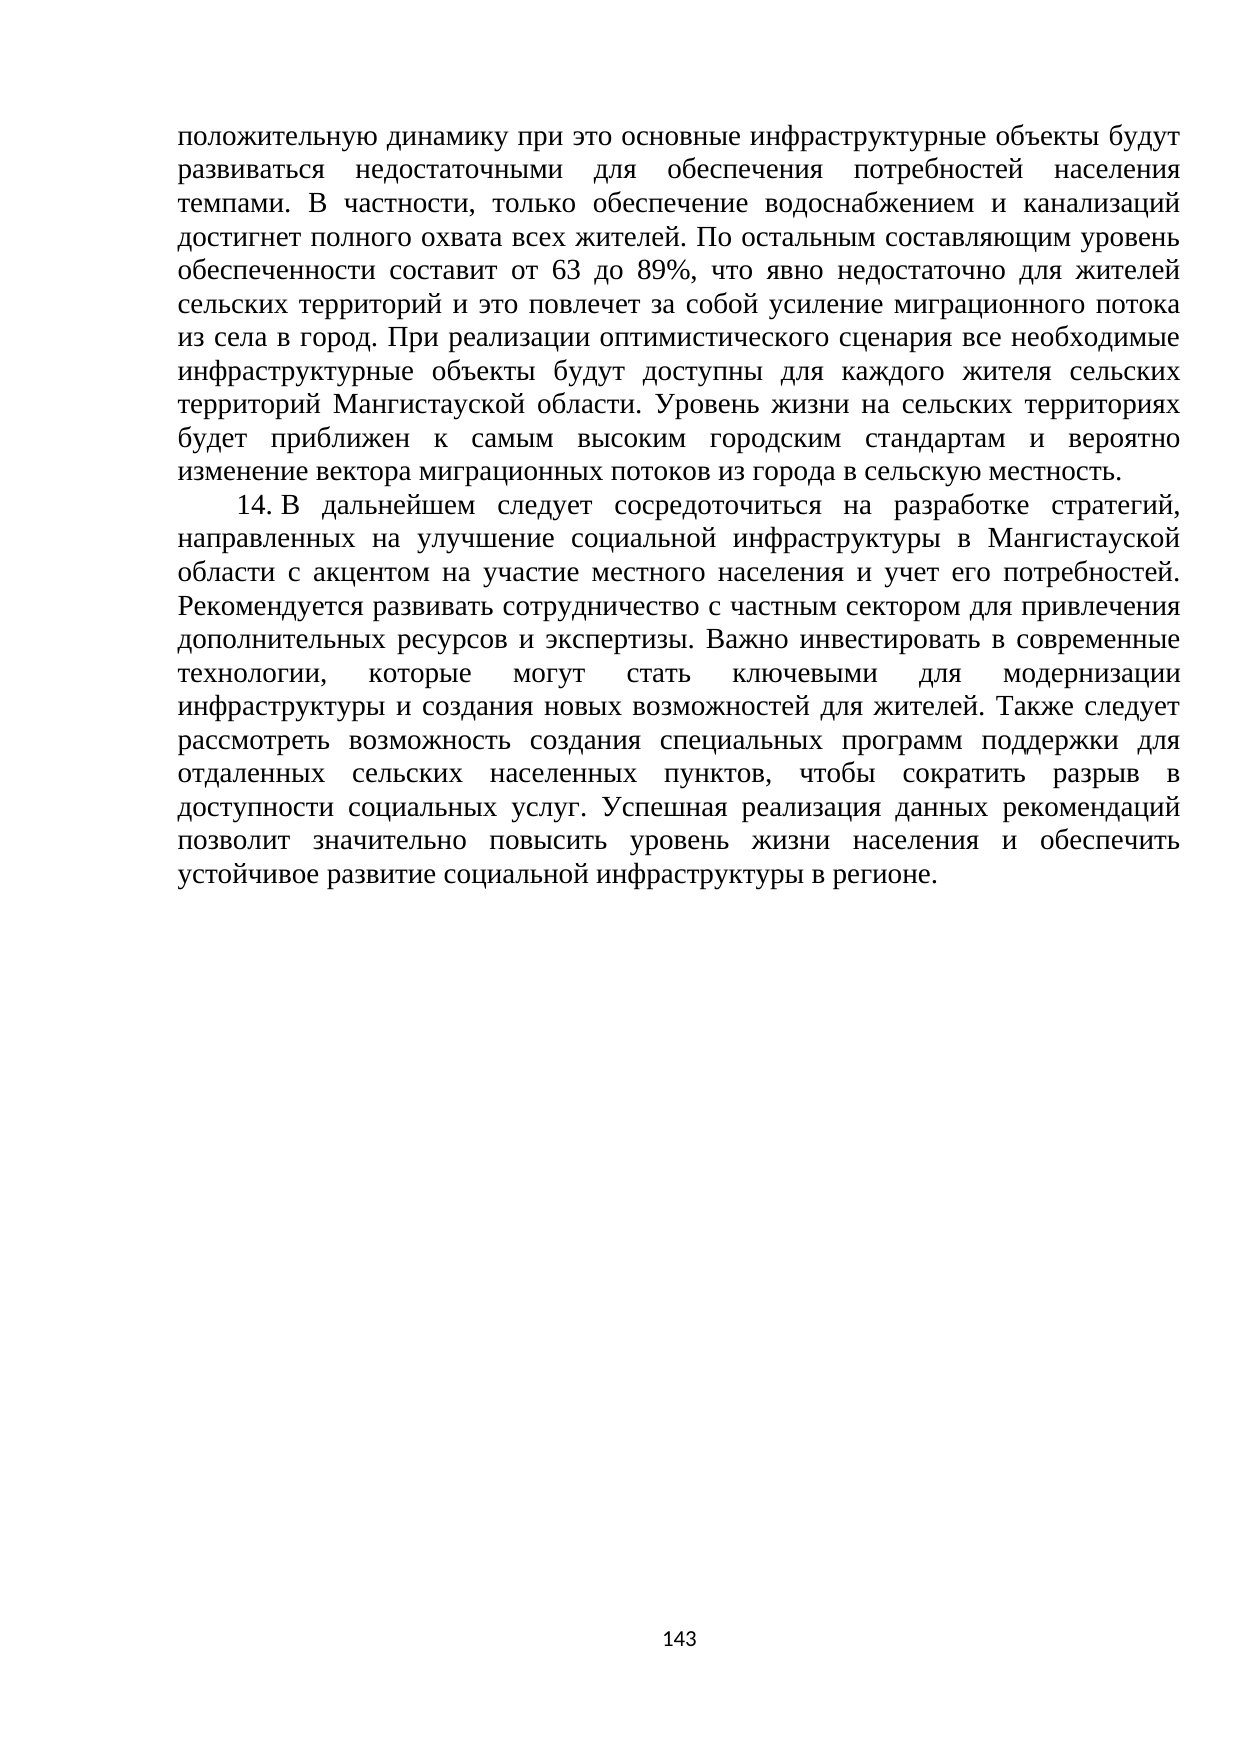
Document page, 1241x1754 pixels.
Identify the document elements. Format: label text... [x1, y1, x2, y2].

list В дальнейшем следует сосредоточиться на разработке стратегий, направленных на улучшение социальной инфраструктуры в Мангистауской области с акцентом на участие местного населения и учет его потребностей. Рекомендуется развивать сотрудничество с частным сектором для привлечения дополнительных ресурсов и экспертизы. Важно инвестировать в современные технологии, которые могут стать ключевыми для модернизации инфраструктуры и создания новых возможностей для жителей. Также следует рассмотреть возможность создания специальных программ поддержки для отдаленных сельских населенных пунктов, чтобы сократить разрыв в доступности социальных услуг. Успешная реализация данных рекомендаций позволит значительно повысить уровень жизни населения и обеспечить устойчивое развитие социальной инфраструктуры в регионе. [177, 487, 1181, 889]
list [177, 118, 1181, 487]
